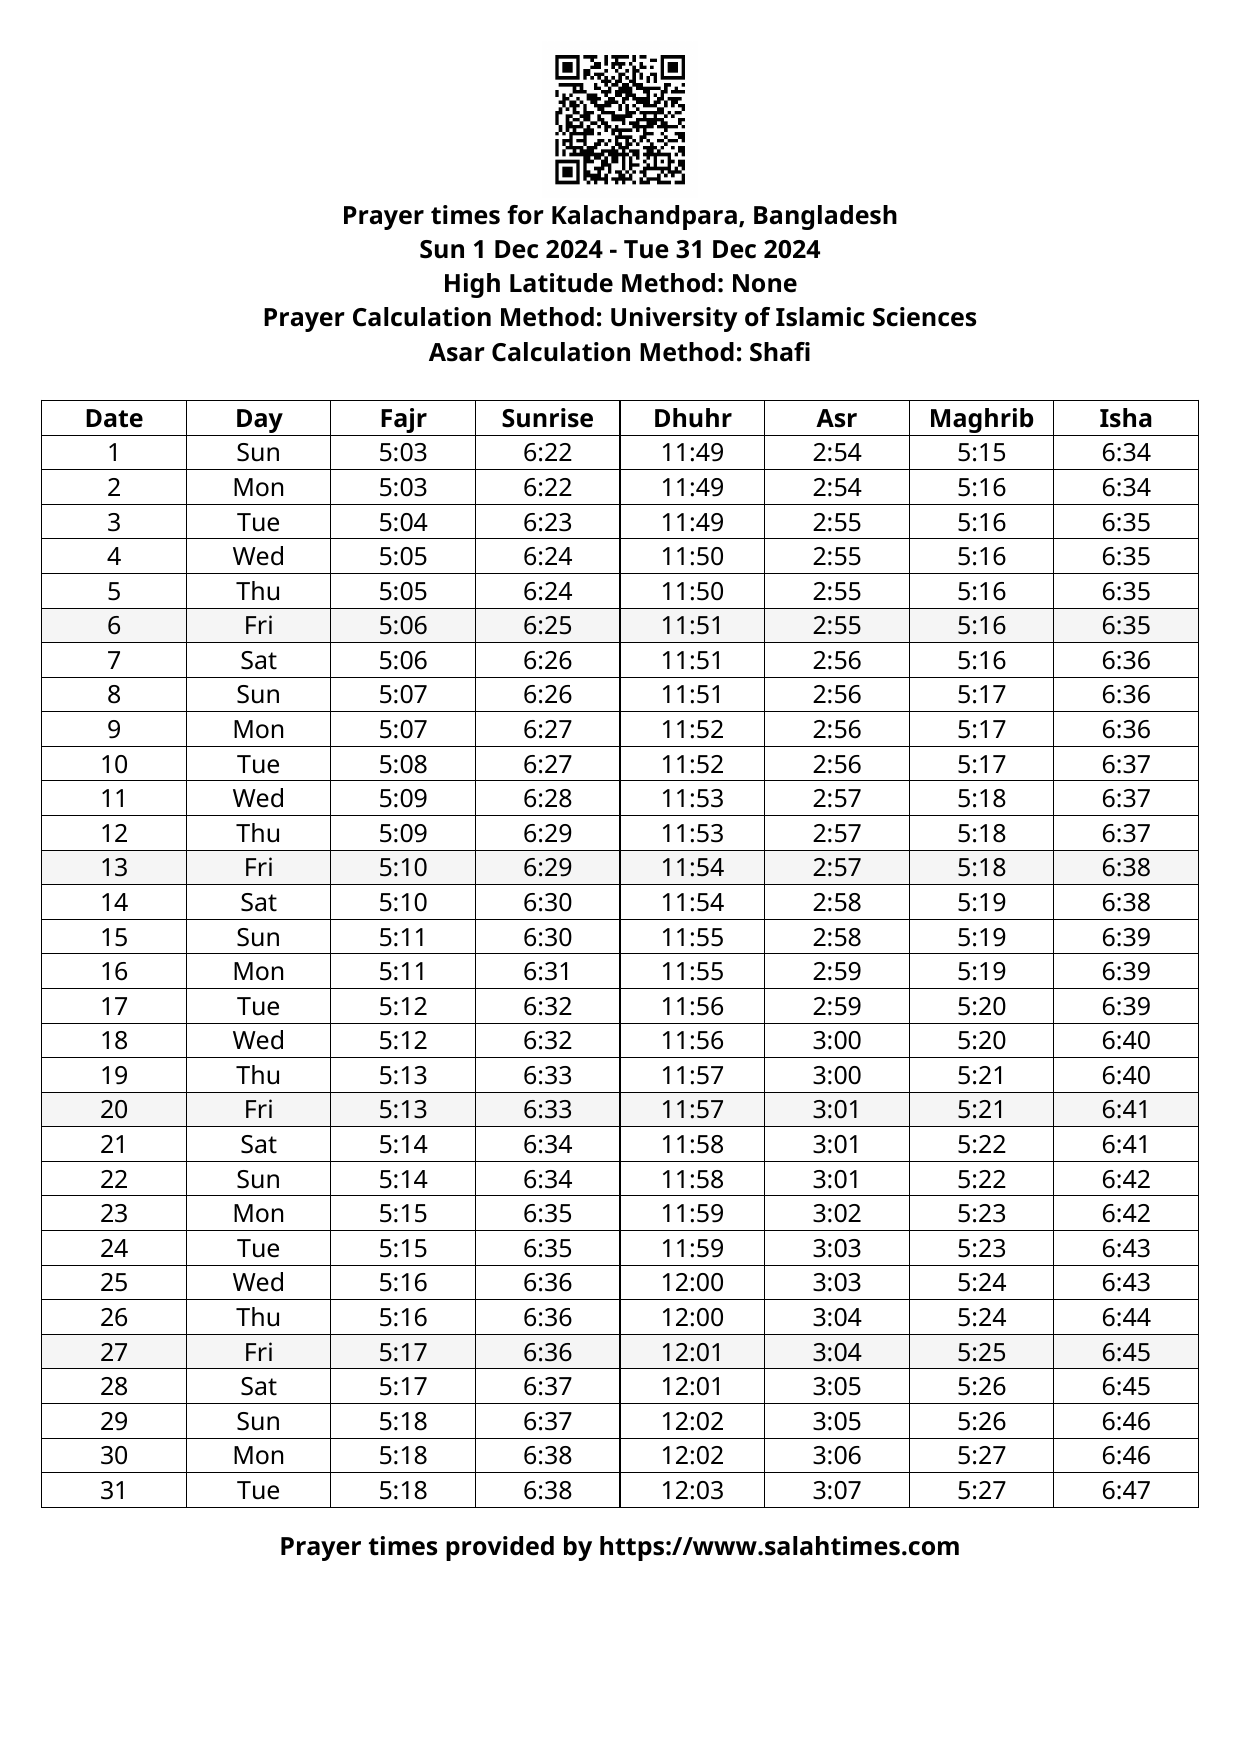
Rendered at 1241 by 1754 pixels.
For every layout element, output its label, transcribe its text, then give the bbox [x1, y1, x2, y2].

table_header Isha [1054, 401, 1198, 434]
table_cell 6:34 [1054, 470, 1198, 504]
table_cell 5:20 [910, 1024, 1053, 1057]
table_cell 11:57 [621, 1058, 764, 1092]
table_cell 6:24 [476, 539, 619, 573]
table_cell 12:02 [621, 1439, 764, 1472]
table_cell Fri [187, 1093, 330, 1126]
table_cell 6:35 [1054, 505, 1198, 538]
table_cell Sun [187, 436, 330, 469]
table_cell 6:33 [476, 1058, 619, 1092]
table_cell 6:22 [476, 470, 619, 504]
table_cell 6:46 [1054, 1439, 1198, 1472]
table_cell 20 [42, 1093, 186, 1126]
table_cell Sun [187, 1404, 330, 1437]
table_cell 3:01 [765, 1093, 909, 1126]
table_cell Sat [187, 885, 330, 919]
table_cell 23 [42, 1196, 186, 1230]
table_cell 12:01 [621, 1335, 764, 1368]
table_cell 5:18 [331, 1473, 475, 1507]
table_cell 6:35 [476, 1231, 619, 1264]
table_cell 5:18 [910, 781, 1053, 815]
table_cell 6:32 [476, 989, 619, 1022]
table_cell 6:36 [1054, 678, 1198, 711]
table_cell 6:42 [1054, 1162, 1198, 1195]
table_cell 6:29 [476, 816, 619, 849]
table_cell 5:10 [331, 851, 475, 884]
table_cell 10 [42, 747, 186, 780]
table_cell 5:05 [331, 539, 475, 573]
table_cell Fri [187, 1335, 330, 1368]
table_cell 1 [42, 436, 186, 469]
table_cell 5:20 [910, 989, 1053, 1022]
table_cell 11:59 [621, 1196, 764, 1230]
table_cell Sun [187, 1162, 330, 1195]
text Sun 1 Dec 2024 - Tue 31 Dec 2024 [42, 232, 1198, 266]
table_cell 2:56 [765, 747, 909, 780]
table_cell 5:09 [331, 781, 475, 815]
table_cell 5:16 [910, 609, 1053, 642]
table_cell 11:56 [621, 989, 764, 1022]
table_cell Thu [187, 1058, 330, 1092]
table_cell 6:28 [476, 781, 619, 815]
table_cell 2:59 [765, 954, 909, 988]
table_cell 5:08 [331, 747, 475, 780]
table_cell 2:56 [765, 643, 909, 677]
table_cell 5:25 [910, 1335, 1053, 1368]
table_cell 11:49 [621, 470, 764, 504]
table_cell 3:00 [765, 1024, 909, 1057]
table_cell 5:12 [331, 989, 475, 1022]
table_cell 21 [42, 1127, 186, 1161]
picture [542, 41, 699, 198]
table_cell 6:34 [1054, 436, 1198, 469]
table_cell 5:09 [331, 816, 475, 849]
table_cell 2:55 [765, 505, 909, 538]
table_cell 3:00 [765, 1058, 909, 1092]
table_cell 6:41 [1054, 1093, 1198, 1126]
table_cell 6 [42, 609, 186, 642]
table_cell 5:14 [331, 1127, 475, 1161]
table_cell 6:37 [476, 1404, 619, 1437]
table_cell 6:35 [1054, 539, 1198, 573]
table_cell 5:12 [331, 1024, 475, 1057]
text Asar Calculation Method: Shafi [42, 334, 1198, 368]
table_cell 6:38 [1054, 851, 1198, 884]
table_cell 6:37 [1054, 816, 1198, 849]
table_cell 2:55 [765, 539, 909, 573]
table_cell Wed [187, 1024, 330, 1057]
table_cell 5:22 [910, 1162, 1053, 1195]
table_header Sunrise [476, 401, 619, 434]
table_cell Tue [187, 747, 330, 780]
table_cell 11:49 [621, 505, 764, 538]
table_cell 3:05 [765, 1369, 909, 1403]
table_cell Tue [187, 1473, 330, 1507]
table_cell 5:24 [910, 1266, 1053, 1299]
table_cell 5:03 [331, 436, 475, 469]
table_cell 5:16 [910, 539, 1053, 573]
table_cell 5:04 [331, 505, 475, 538]
table_cell 6:30 [476, 885, 619, 919]
table_cell 5:05 [331, 574, 475, 607]
table_cell 24 [42, 1231, 186, 1264]
table_cell 5:03 [331, 470, 475, 504]
table_cell Fri [187, 609, 330, 642]
table_cell 6:26 [476, 678, 619, 711]
table_cell 6:40 [1054, 1024, 1198, 1057]
table_cell 5 [42, 574, 186, 607]
table_cell 2:55 [765, 574, 909, 607]
table_cell Mon [187, 954, 330, 988]
table_cell 3:04 [765, 1300, 909, 1334]
table_cell 5:15 [910, 436, 1053, 469]
text Prayer Calculation Method: University of Islamic Sciences [42, 300, 1198, 334]
table_cell Wed [187, 1266, 330, 1299]
table_header Asr [765, 401, 909, 434]
table_cell 5:19 [910, 954, 1053, 988]
table_cell 6:38 [476, 1439, 619, 1472]
table_cell 3:03 [765, 1266, 909, 1299]
table_cell 2:57 [765, 816, 909, 849]
table_cell 17 [42, 989, 186, 1022]
table_cell 6:43 [1054, 1231, 1198, 1264]
table_cell 2:54 [765, 436, 909, 469]
table_cell 11:55 [621, 920, 764, 953]
table_cell 6:32 [476, 1024, 619, 1057]
table_cell 5:16 [331, 1300, 475, 1334]
table_cell 11:51 [621, 678, 764, 711]
table_cell 3:07 [765, 1473, 909, 1507]
table_cell 2:57 [765, 851, 909, 884]
table_cell 5:18 [910, 851, 1053, 884]
table_cell 3:06 [765, 1439, 909, 1472]
table_cell 6:26 [476, 643, 619, 677]
table_cell Sun [187, 920, 330, 953]
table_cell 11:50 [621, 574, 764, 607]
table_cell 6:37 [476, 1369, 619, 1403]
table_cell 16 [42, 954, 186, 988]
table_cell 12:02 [621, 1404, 764, 1437]
table_cell 5:10 [331, 885, 475, 919]
table_cell 6:42 [1054, 1196, 1198, 1230]
table_cell 11:54 [621, 885, 764, 919]
table_cell Tue [187, 505, 330, 538]
table_cell 5:07 [331, 678, 475, 711]
table_cell Sat [187, 1369, 330, 1403]
table_cell Thu [187, 1300, 330, 1334]
table_cell 18 [42, 1024, 186, 1057]
table_cell 6:38 [1054, 885, 1198, 919]
table_cell 5:21 [910, 1093, 1053, 1126]
table_cell 22 [42, 1162, 186, 1195]
table_cell 5:23 [910, 1196, 1053, 1230]
table_cell 5:17 [910, 747, 1053, 780]
table_header Day [187, 401, 330, 434]
table_cell 6:45 [1054, 1369, 1198, 1403]
table_cell 12:03 [621, 1473, 764, 1507]
table_cell 6:24 [476, 574, 619, 607]
table_cell 6:30 [476, 920, 619, 953]
table_cell 9 [42, 712, 186, 746]
table_cell 6:44 [1054, 1300, 1198, 1334]
table_cell 3:01 [765, 1127, 909, 1161]
table_cell 6:35 [476, 1196, 619, 1230]
table_cell 5:13 [331, 1058, 475, 1092]
table_cell 5:19 [910, 885, 1053, 919]
table_cell 5:13 [331, 1093, 475, 1126]
table_cell 6:33 [476, 1093, 619, 1126]
table_cell 11:51 [621, 643, 764, 677]
table_cell 27 [42, 1335, 186, 1368]
table_cell 5:23 [910, 1231, 1053, 1264]
table_cell 3:02 [765, 1196, 909, 1230]
table_cell 5:21 [910, 1058, 1053, 1092]
table_cell 6:34 [476, 1127, 619, 1161]
table_cell 2:59 [765, 989, 909, 1022]
table_cell 5:17 [910, 712, 1053, 746]
table_header Fajr [331, 401, 475, 434]
table_cell 3:01 [765, 1162, 909, 1195]
table_cell 5:19 [910, 920, 1053, 953]
table_cell 2:54 [765, 470, 909, 504]
table_cell 2:56 [765, 712, 909, 746]
table_cell 6:38 [476, 1473, 619, 1507]
table_cell 5:27 [910, 1473, 1053, 1507]
table_cell 26 [42, 1300, 186, 1334]
table_cell 5:11 [331, 954, 475, 988]
table_cell 14 [42, 885, 186, 919]
table_header Date [42, 401, 186, 434]
table_cell 5:07 [331, 712, 475, 746]
table_cell 12:00 [621, 1266, 764, 1299]
table_cell 11:52 [621, 712, 764, 746]
table_cell 12 [42, 816, 186, 849]
table_cell 6:37 [1054, 747, 1198, 780]
table_cell 28 [42, 1369, 186, 1403]
table_cell 5:17 [331, 1335, 475, 1368]
text Prayer times for Kalachandpara, Bangladesh [42, 198, 1198, 232]
table_cell 11:52 [621, 747, 764, 780]
table_cell 5:27 [910, 1439, 1053, 1472]
table_cell 8 [42, 678, 186, 711]
table_cell Sun [187, 678, 330, 711]
table_cell 5:14 [331, 1162, 475, 1195]
text Prayer times provided by https://www.salahtimes.com [42, 1528, 1198, 1563]
table_cell 19 [42, 1058, 186, 1092]
table_cell 13 [42, 851, 186, 884]
table_cell 6:27 [476, 712, 619, 746]
table_cell Tue [187, 989, 330, 1022]
table_cell 3:03 [765, 1231, 909, 1264]
table_cell 29 [42, 1404, 186, 1437]
table_cell 11:55 [621, 954, 764, 988]
table_cell 31 [42, 1473, 186, 1507]
table_cell 3:04 [765, 1335, 909, 1368]
table_cell 11:58 [621, 1162, 764, 1195]
table_cell 5:26 [910, 1404, 1053, 1437]
table_cell 11:56 [621, 1024, 764, 1057]
table_cell 11 [42, 781, 186, 815]
table_cell Wed [187, 539, 330, 573]
table_cell Mon [187, 1439, 330, 1472]
table_cell Mon [187, 1196, 330, 1230]
table_cell Mon [187, 712, 330, 746]
table_cell 6:22 [476, 436, 619, 469]
table_cell 6:34 [476, 1162, 619, 1195]
table_cell 11:50 [621, 539, 764, 573]
table_cell 5:16 [910, 505, 1053, 538]
table_cell 11:59 [621, 1231, 764, 1264]
table_cell 3 [42, 505, 186, 538]
table_cell Thu [187, 574, 330, 607]
table_cell 6:35 [1054, 609, 1198, 642]
table_cell 6:29 [476, 851, 619, 884]
table_cell 25 [42, 1266, 186, 1299]
table_cell 11:54 [621, 851, 764, 884]
table_cell 11:49 [621, 436, 764, 469]
table_cell 5:16 [331, 1266, 475, 1299]
table_cell 11:53 [621, 816, 764, 849]
table_cell 5:22 [910, 1127, 1053, 1161]
table_cell Wed [187, 781, 330, 815]
table_cell 6:39 [1054, 920, 1198, 953]
table_cell 5:06 [331, 609, 475, 642]
table_cell 6:47 [1054, 1473, 1198, 1507]
table_cell 2 [42, 470, 186, 504]
table_cell 6:36 [476, 1300, 619, 1334]
table_cell 2:58 [765, 885, 909, 919]
table_cell 6:36 [1054, 643, 1198, 677]
table_cell Tue [187, 1231, 330, 1264]
table_cell 6:45 [1054, 1335, 1198, 1368]
table_cell 11:58 [621, 1127, 764, 1161]
table_cell 6:39 [1054, 954, 1198, 988]
table_cell 5:26 [910, 1369, 1053, 1403]
table_cell 4 [42, 539, 186, 573]
table_cell 2:58 [765, 920, 909, 953]
table_cell 6:37 [1054, 781, 1198, 815]
table_cell 5:16 [910, 574, 1053, 607]
table_cell 15 [42, 920, 186, 953]
text High Latitude Method: None [42, 266, 1198, 300]
table_cell 5:24 [910, 1300, 1053, 1334]
table_cell 6:31 [476, 954, 619, 988]
table_cell 6:25 [476, 609, 619, 642]
table_cell 30 [42, 1439, 186, 1472]
table_cell 5:17 [331, 1369, 475, 1403]
table_header Maghrib [910, 401, 1053, 434]
table_cell 6:41 [1054, 1127, 1198, 1161]
table_cell 5:18 [331, 1404, 475, 1437]
table_header Dhuhr [621, 401, 764, 434]
table_cell 11:57 [621, 1093, 764, 1126]
table_cell 7 [42, 643, 186, 677]
table_cell Thu [187, 816, 330, 849]
table_cell 6:36 [476, 1335, 619, 1368]
table_cell 6:23 [476, 505, 619, 538]
table_cell 5:18 [331, 1439, 475, 1472]
table_cell 5:16 [910, 643, 1053, 677]
table_cell 12:00 [621, 1300, 764, 1334]
table_cell 6:36 [476, 1266, 619, 1299]
table_cell 6:27 [476, 747, 619, 780]
table_cell Sat [187, 1127, 330, 1161]
table_cell 6:43 [1054, 1266, 1198, 1299]
table_cell 5:15 [331, 1196, 475, 1230]
table_cell 6:46 [1054, 1404, 1198, 1437]
table_cell 6:35 [1054, 574, 1198, 607]
table_cell 11:53 [621, 781, 764, 815]
table_cell 6:39 [1054, 989, 1198, 1022]
table_cell Sat [187, 643, 330, 677]
table_cell 5:17 [910, 678, 1053, 711]
table_cell 6:40 [1054, 1058, 1198, 1092]
table_cell 5:06 [331, 643, 475, 677]
table_cell 3:05 [765, 1404, 909, 1437]
table_cell 5:15 [331, 1231, 475, 1264]
table_cell 12:01 [621, 1369, 764, 1403]
table_cell 11:51 [621, 609, 764, 642]
table_cell 5:11 [331, 920, 475, 953]
table_cell 2:57 [765, 781, 909, 815]
table_cell 2:56 [765, 678, 909, 711]
table_cell Mon [187, 470, 330, 504]
table_cell Fri [187, 851, 330, 884]
table_cell 5:18 [910, 816, 1053, 849]
table_cell 6:36 [1054, 712, 1198, 746]
table_cell 2:55 [765, 609, 909, 642]
table_cell 5:16 [910, 470, 1053, 504]
